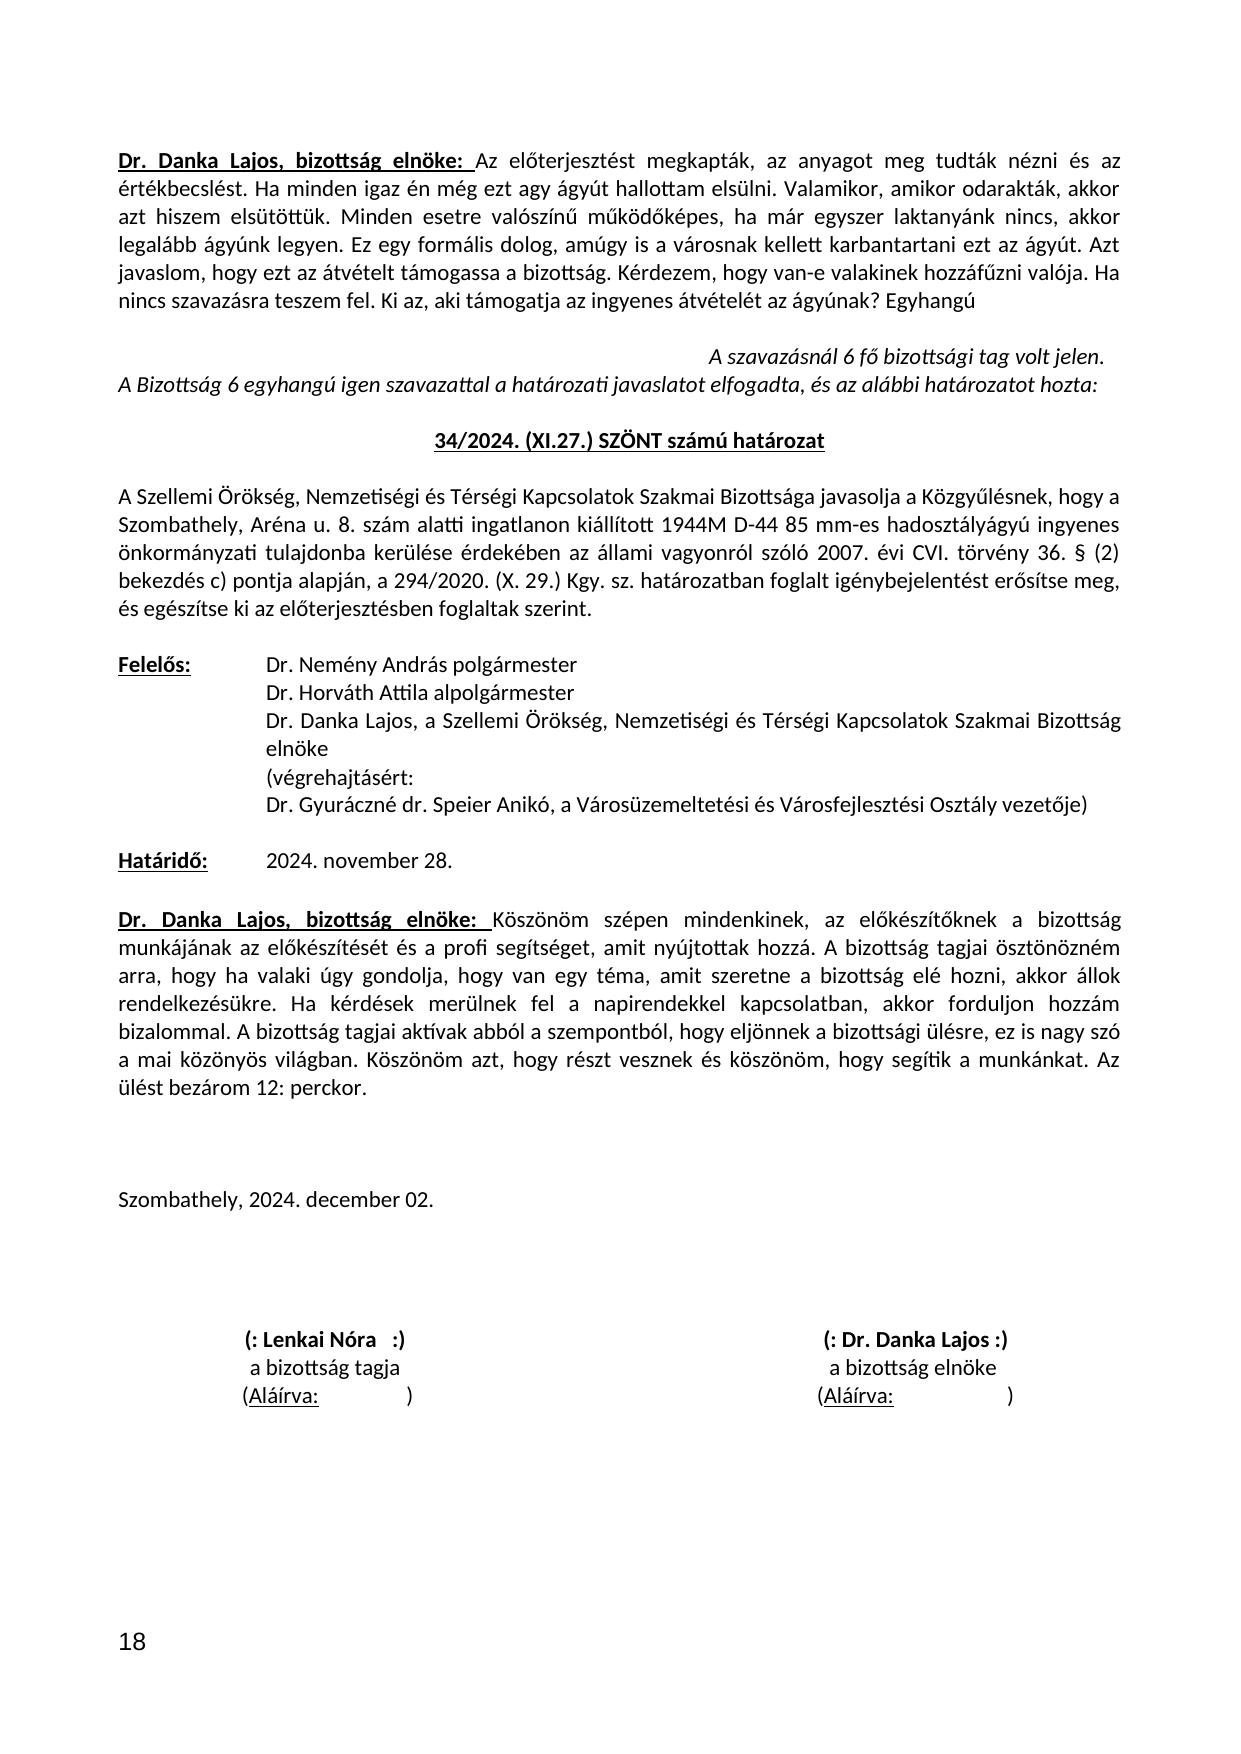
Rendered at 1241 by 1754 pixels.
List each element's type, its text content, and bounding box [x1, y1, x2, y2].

text (: Lenkai Nóra :) (: Dr. Danka Lajos :) [118, 1326, 1122, 1353]
text Dr. Horváth Attila alpolgármester [118, 678, 1122, 707]
text 34/2024. (XI.27.) SZÖNT számú határozat [137, 426, 1122, 454]
text Határidő: 2024. november 28. [118, 847, 1122, 875]
text A Szellemi Örökség, Nemzetiségi és Térségi Kapcsolatok Szakmai Bizottsága javasolja a Közgyűlésnek, hogy a Szombathely, Aréna u. 8. szám alatti ingatlanon kiállított 1944M D-44 85 mm-es hadosztályágyú ingyenes önkormányzati tulajdonba kerülése érdekében az állami vagyonról szóló 2007. évi CVI. törvény 36. § (2) bekezdés c) pontja alapján, a 294/2020. (X. 29.) Kgy. sz. határozatban foglalt igénybejelentést erősítse meg, és egészítse ki az előterjesztésben foglaltak szerint. [118, 482, 1122, 622]
text Dr. Danka Lajos, bizottság elnöke: Az előterjesztést megkapták, az anyagot meg tudták nézni és az értékbecslést. Ha minden igaz én még ezt agy ágyút hallottam elsülni. Valamikor, amikor odarakták, akkor azt hiszem elsütöttük. Minden esetre valószínű működőképes, ha már egyszer laktanyánk nincs, akkor legalább ágyúnk legyen. Ez egy formális dolog, amúgy is a városnak kellett karbantartani ezt az ágyút. Azt javaslom, hogy ezt az átvételt támogassa a bizottság. Kérdezem, hogy van-e valakinek hozzáfűzni valója. Ha nincs szavazásra teszem fel. Ki az, aki támogatja az ingyenes átvételét az ágyúnak? Egyhangú [118, 146, 1122, 314]
text Szombathely, 2024. december 02. [118, 1185, 1122, 1213]
text Dr. Danka Lajos, bizottság elnöke: Köszönöm szépen mindenkinek, az előkészítőknek a bizottság munkájának az előkészítését és a profi segítséget, amit nyújtottak hozzá. A bizottság tagjai ösztönözném arra, hogy ha valaki úgy gondolja, hogy van egy téma, amit szeretne a bizottság elé hozni, akkor állok rendelkezésükre. Ha kérdések merülnek fel a napirendekkel kapcsolatban, akkor forduljon hozzám bizalommal. A bizottság tagjai aktívak abból a szempontból, hogy eljönnek a bizottsági ülésre, ez is nagy szó a mai közönyös világban. Köszönöm azt, hogy részt vesznek és köszönöm, hogy segítik a munkánkat. Az ülést bezárom 12: perckor. [118, 905, 1122, 1101]
text Dr. Gyuráczné dr. Speier Anikó, a Városüzemeltetési és Városfejlesztési Osztály vezetője) [118, 791, 1122, 819]
text Felelős: Dr. Nemény András polgármester [118, 651, 1122, 678]
text A szavazásnál 6 fő bizottsági tag volt jelen. [635, 342, 1122, 370]
text (végrehajtásért: [192, 763, 1122, 791]
text A Bizottság 6 egyhangú igen szavazattal a határozati javaslatot elfogadta, és az alábbi határozatot hozta: [118, 370, 1122, 398]
text Dr. Danka Lajos, a Szellemi Örökség, Nemzetiségi és Térségi Kapcsolatok Szakmai Bizottság elnöke [266, 707, 1122, 763]
text (Aláírva: ) (Aláírva: ) [118, 1382, 1122, 1409]
text a bizottság tagja a bizottság elnöke [118, 1353, 1122, 1382]
